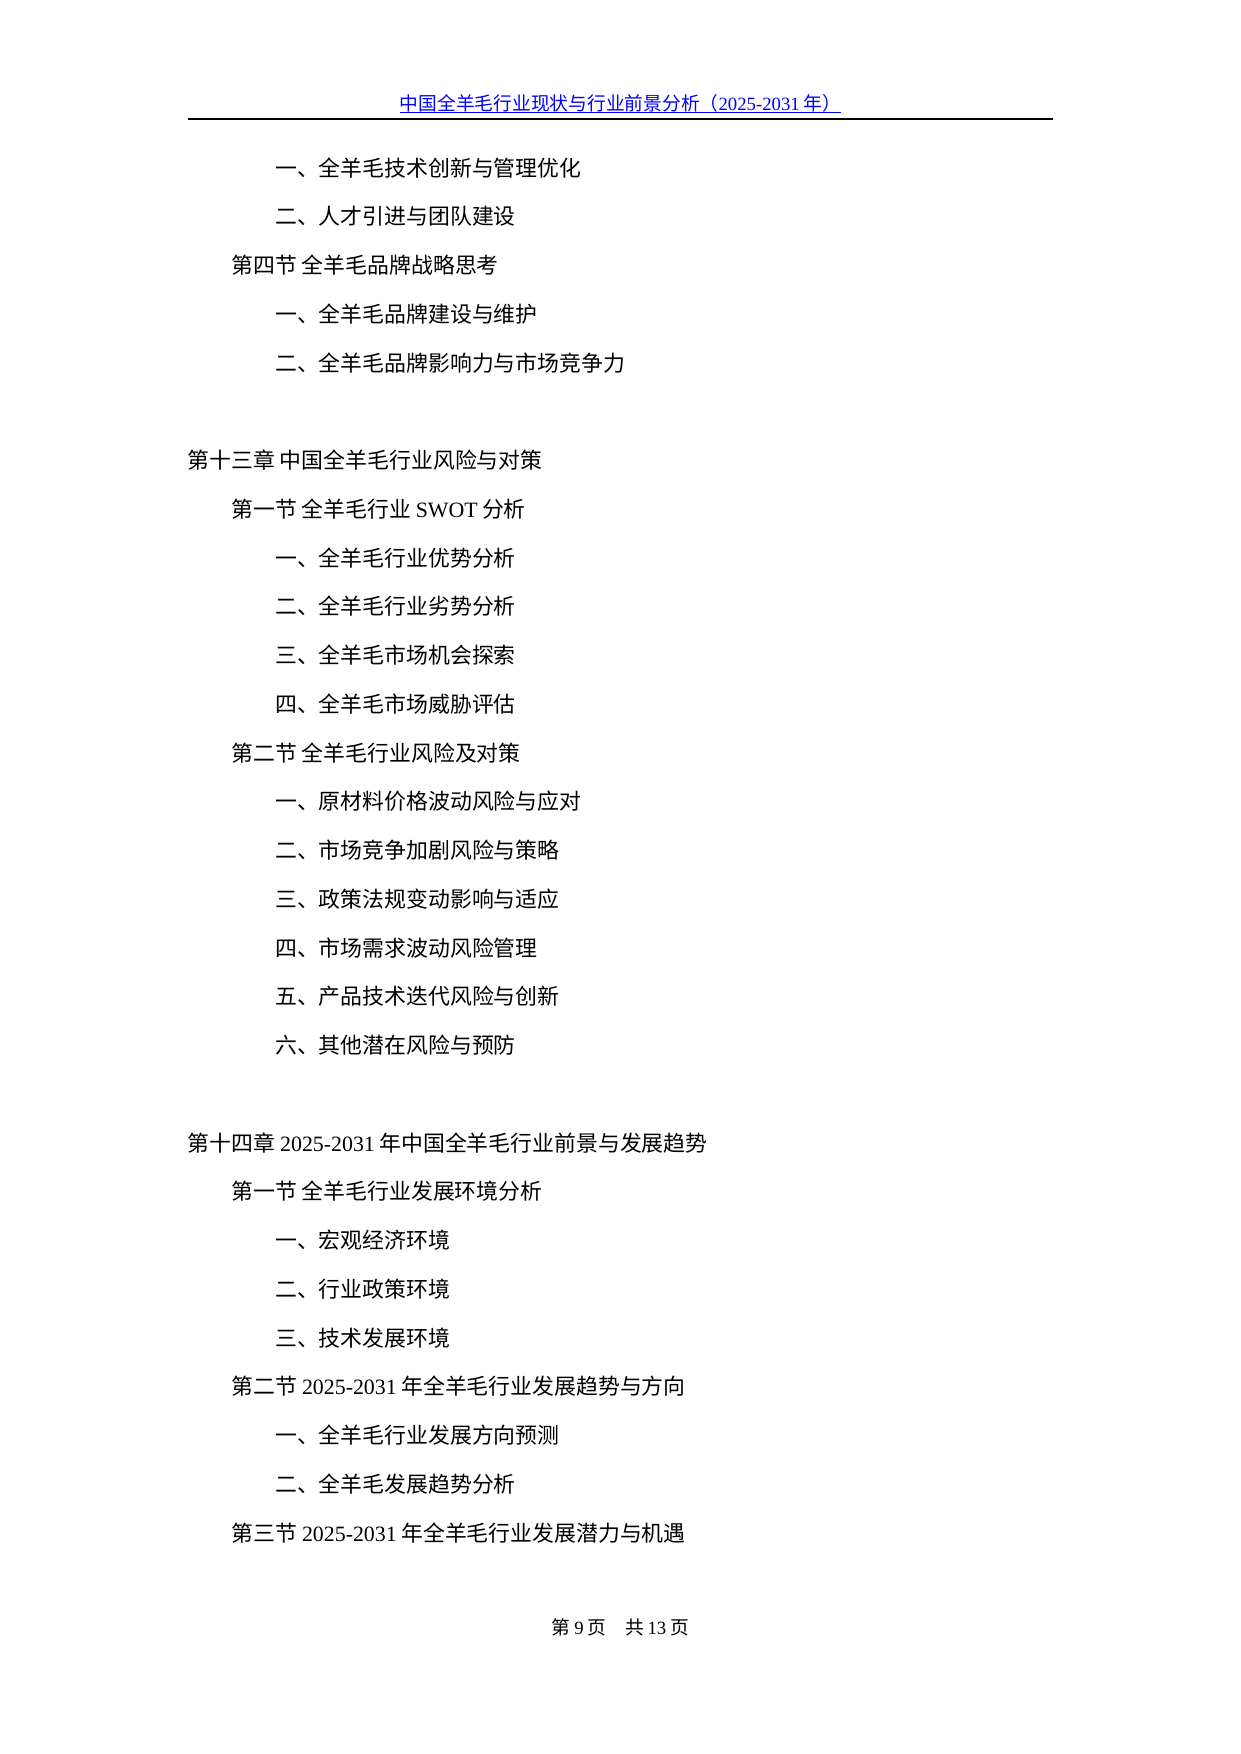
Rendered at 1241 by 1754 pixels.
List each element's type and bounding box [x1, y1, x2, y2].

text [187, 150, 1053, 1548]
